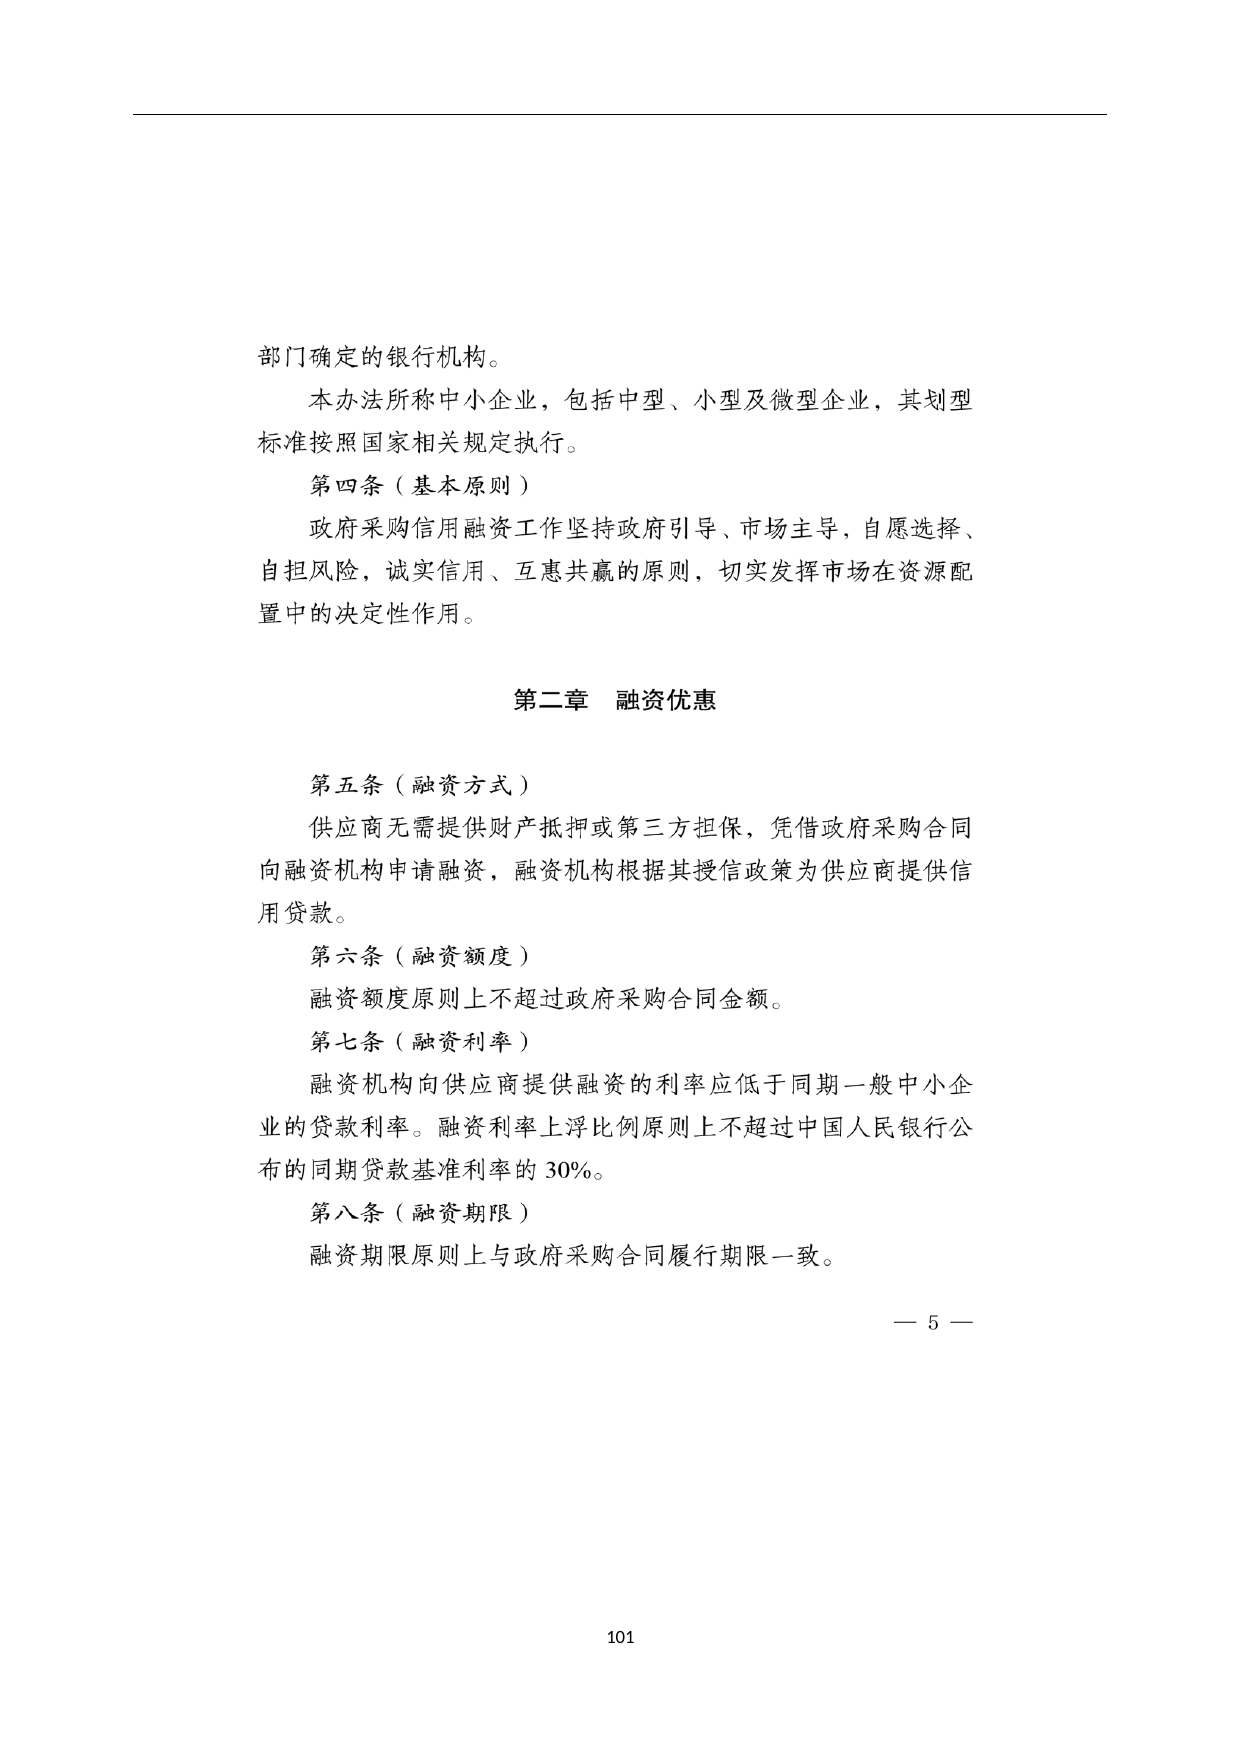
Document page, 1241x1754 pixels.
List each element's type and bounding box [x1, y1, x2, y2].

picture [132, 180, 1095, 1428]
